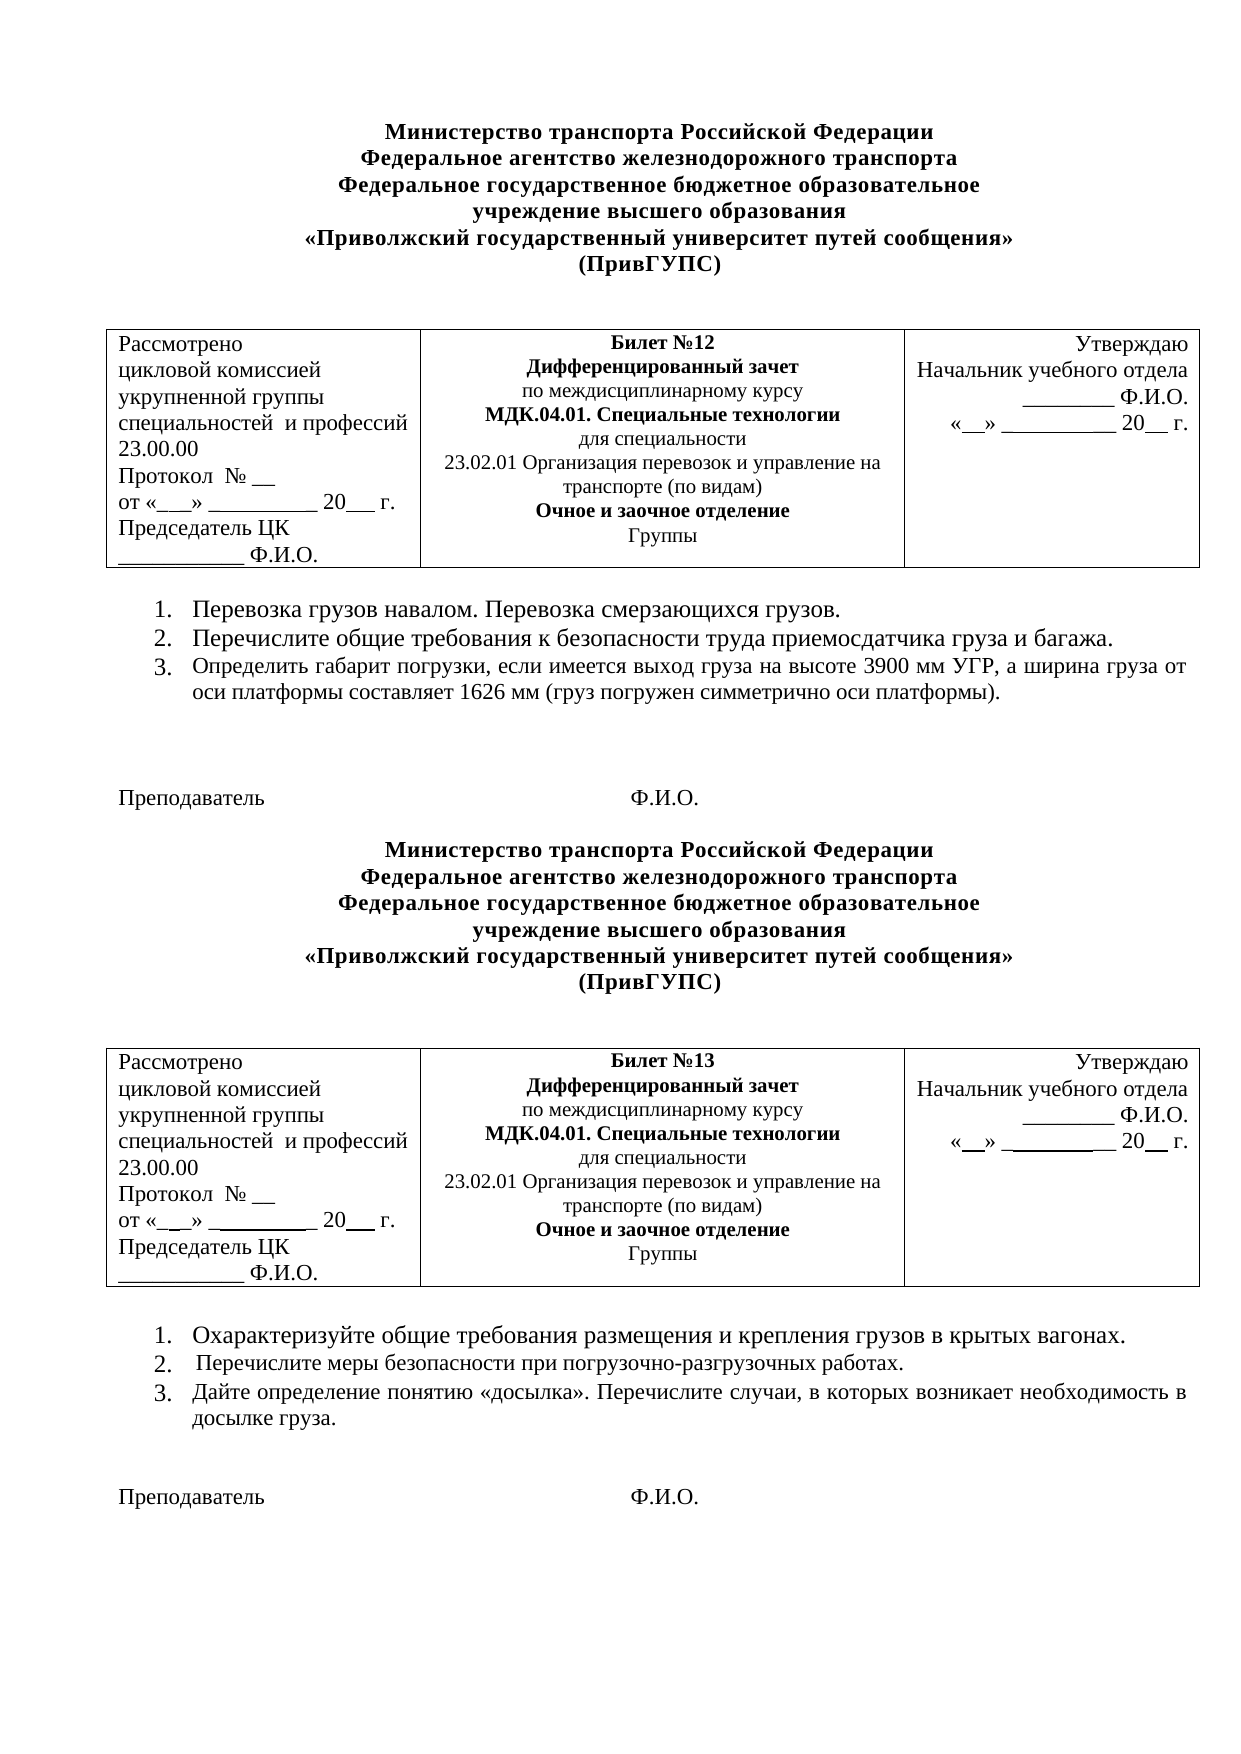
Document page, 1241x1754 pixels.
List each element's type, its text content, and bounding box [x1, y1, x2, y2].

table_header Перевозка грузов навалом. Перевозка смерзающихся грузов. [181, 595, 1199, 623]
table_header Билет №12 Дифференцированный зачет по междисциплинарному курсу МДК.04.01. Специальные технологии для специальности 23.02.01 Организация перевозок и управление на транспорте (по видам) Очное и заочное отделение Группы [421, 330, 904, 567]
text «Приволжский государственный университет путей сообщения» [118, 223, 1200, 250]
table_cell [107, 1349, 181, 1378]
text (ПривГУПС) [118, 968, 1181, 995]
text Федеральное агентство железнодорожного транспорта [118, 863, 1200, 889]
text Министерство транспорта Российской Федерации [118, 837, 1200, 863]
table_header Билет №13 Дифференцированный зачет по междисциплинарному курсу МДК.04.01. Специальные технологии для специальности 23.02.01 Организация перевозок и управление на транспорте (по видам) Очное и заочное отделение Группы [421, 1049, 904, 1286]
table_cell Перечислите меры безопасности при погрузочно-разгрузочных работах. [181, 1349, 1199, 1378]
text учреждение высшего образования [118, 197, 1200, 223]
table_cell [107, 652, 181, 731]
table_header Утверждаю Начальник учебного отдела ________ Ф.И.О. « » _ __ 20 г. [905, 330, 1199, 567]
table_header Утверждаю Начальник учебного отдела ________ Ф.И.О. « » _ __ 20 г. [905, 1049, 1199, 1286]
table_cell [107, 623, 181, 652]
text (ПривГУПС) [118, 250, 1181, 276]
text «Приволжский государственный университет путей сообщения» [118, 942, 1200, 968]
text Преподаватель Ф.И.О. [118, 784, 1181, 810]
text Министерство транспорта Российской Федерации [118, 118, 1200, 144]
text Федеральное агентство железнодорожного транспорта [118, 144, 1200, 171]
table_cell Дайте определение понятию «досылка». Перечислите случаи, в которых возникает необходимость в досылке груза. [181, 1378, 1199, 1430]
text Федеральное государственное бюджетное образовательное [118, 889, 1200, 916]
text Преподаватель Ф.И.О. [118, 1483, 1181, 1509]
table_cell Перечислите общие требования к безопасности труда приемосдатчика груза и багажа. [181, 623, 1199, 652]
text Федеральное государственное бюджетное образовательное [118, 171, 1200, 197]
table_header [107, 595, 181, 623]
table_cell Определить габарит погрузки, если имеется выход груза на высоте 3900 мм УГР, а ширина груза от оси платформы составляет 1626 мм (груз погружен симметрично оси платформы). [181, 652, 1199, 731]
table_header Охарактеризуйте общие требования размещения и крепления грузов в крытых вагонах. [181, 1320, 1199, 1349]
table_header [107, 1320, 181, 1349]
table_cell [107, 1378, 181, 1430]
text учреждение высшего образования [118, 916, 1200, 942]
